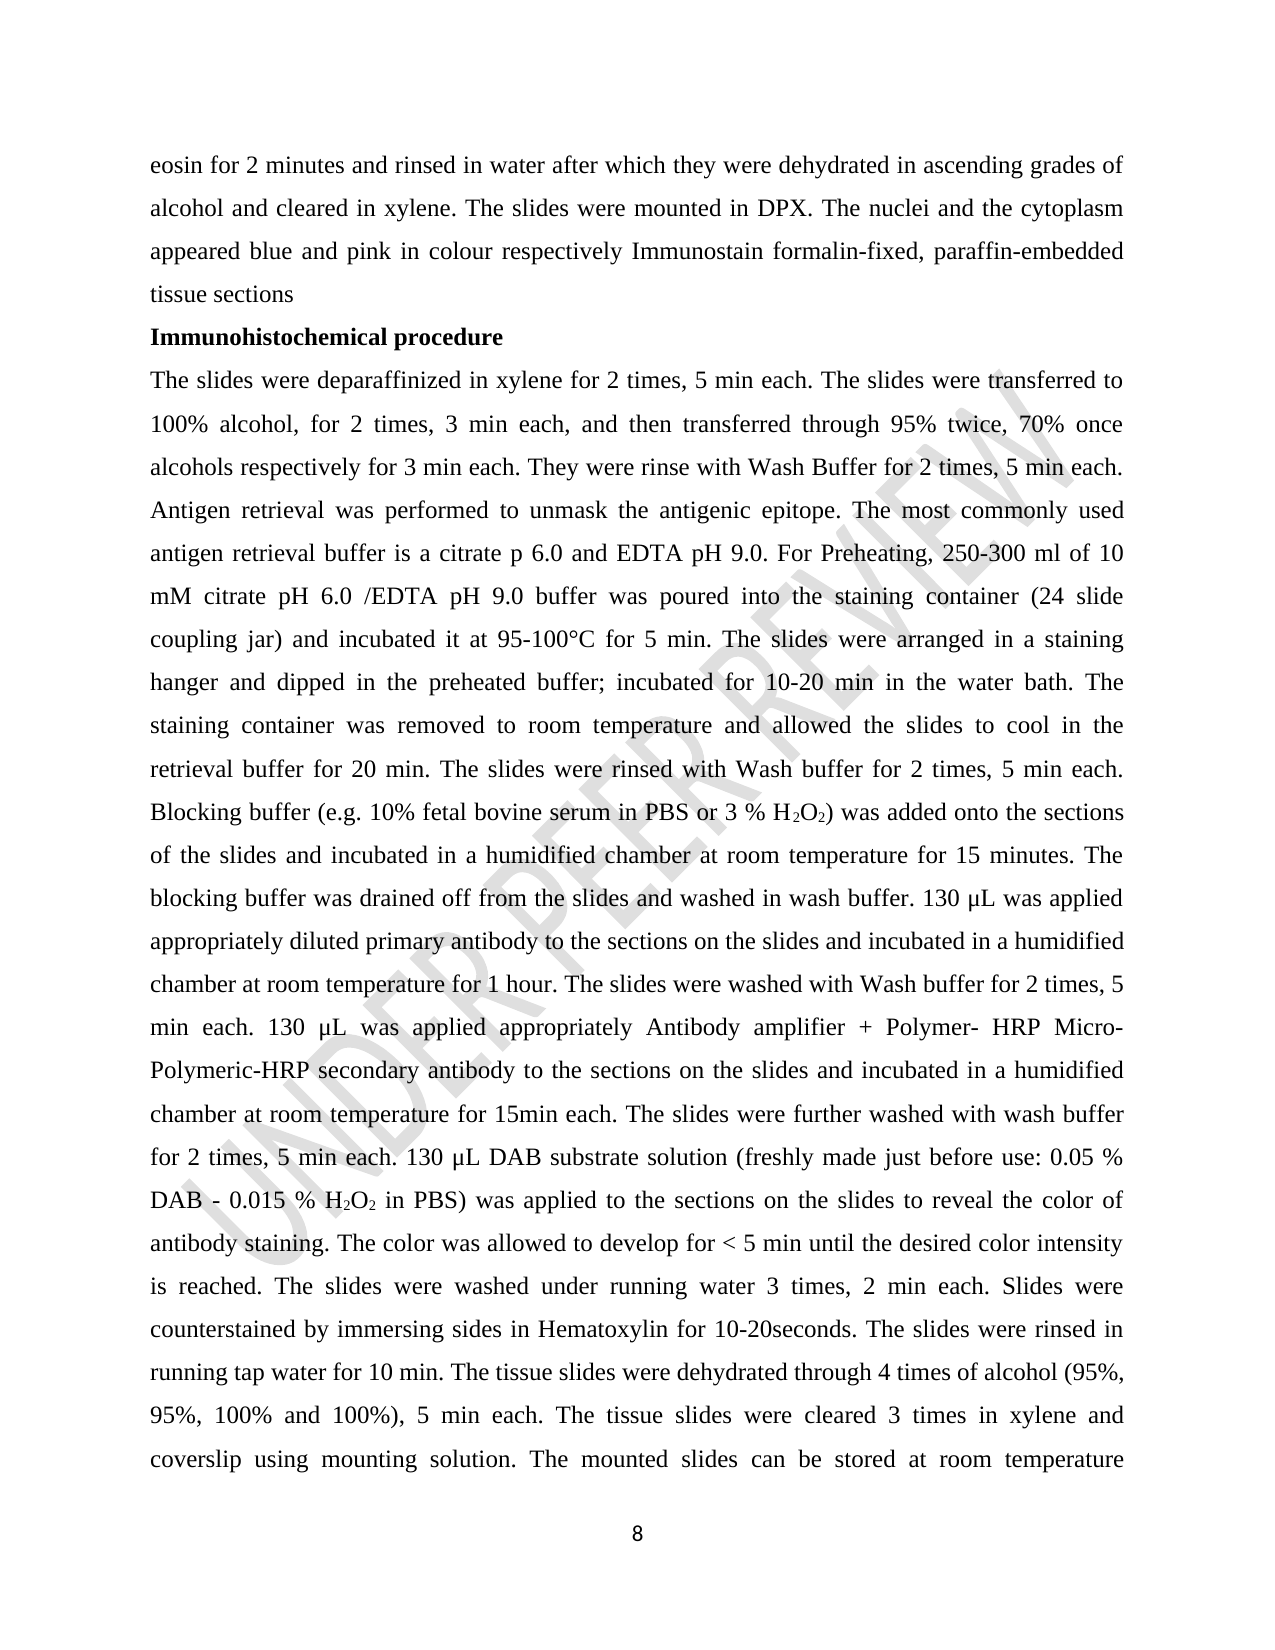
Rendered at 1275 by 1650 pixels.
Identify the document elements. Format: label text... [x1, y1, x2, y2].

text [150, 366, 1125, 1472]
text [150, 150, 1125, 308]
text Immunohistochemical procedure [150, 322, 1125, 351]
